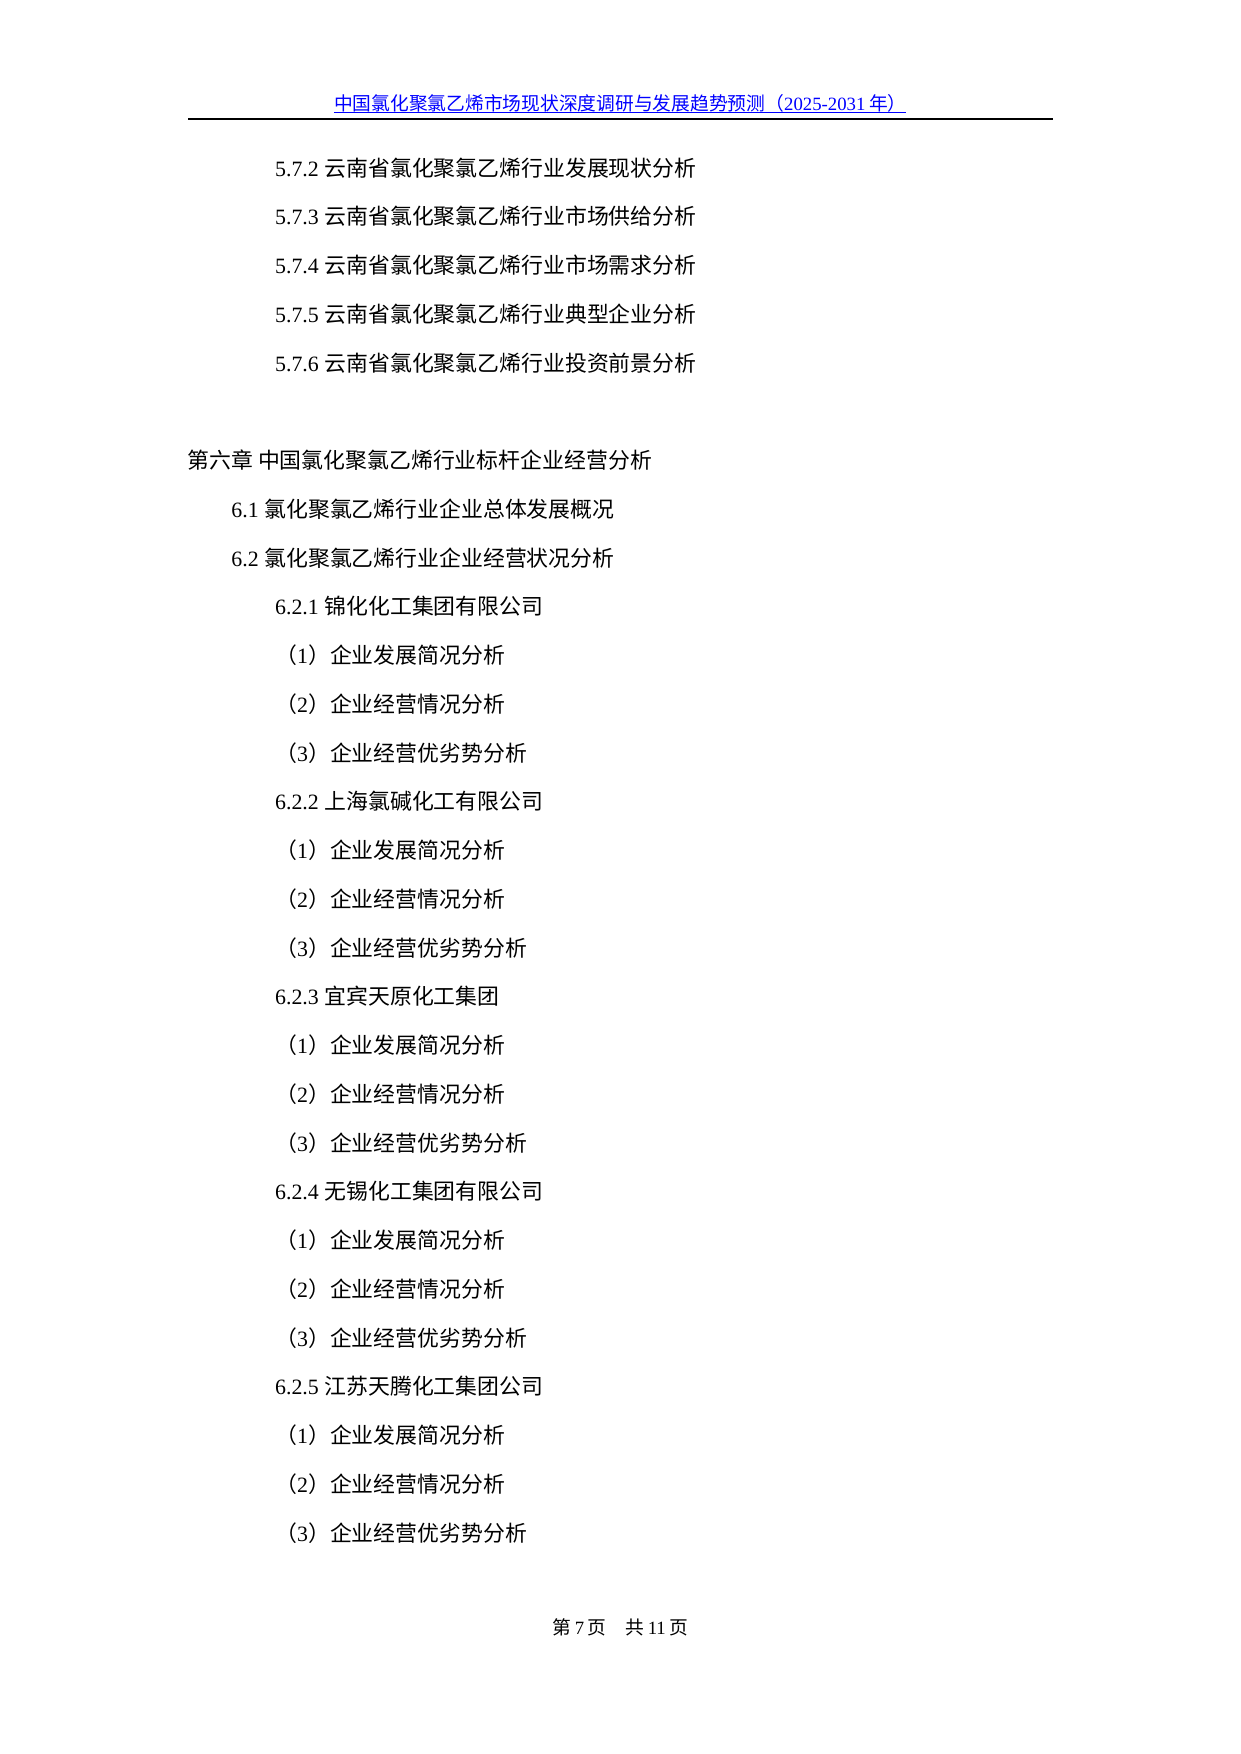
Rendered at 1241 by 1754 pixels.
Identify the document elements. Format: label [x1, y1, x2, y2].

text [187, 150, 1053, 1548]
